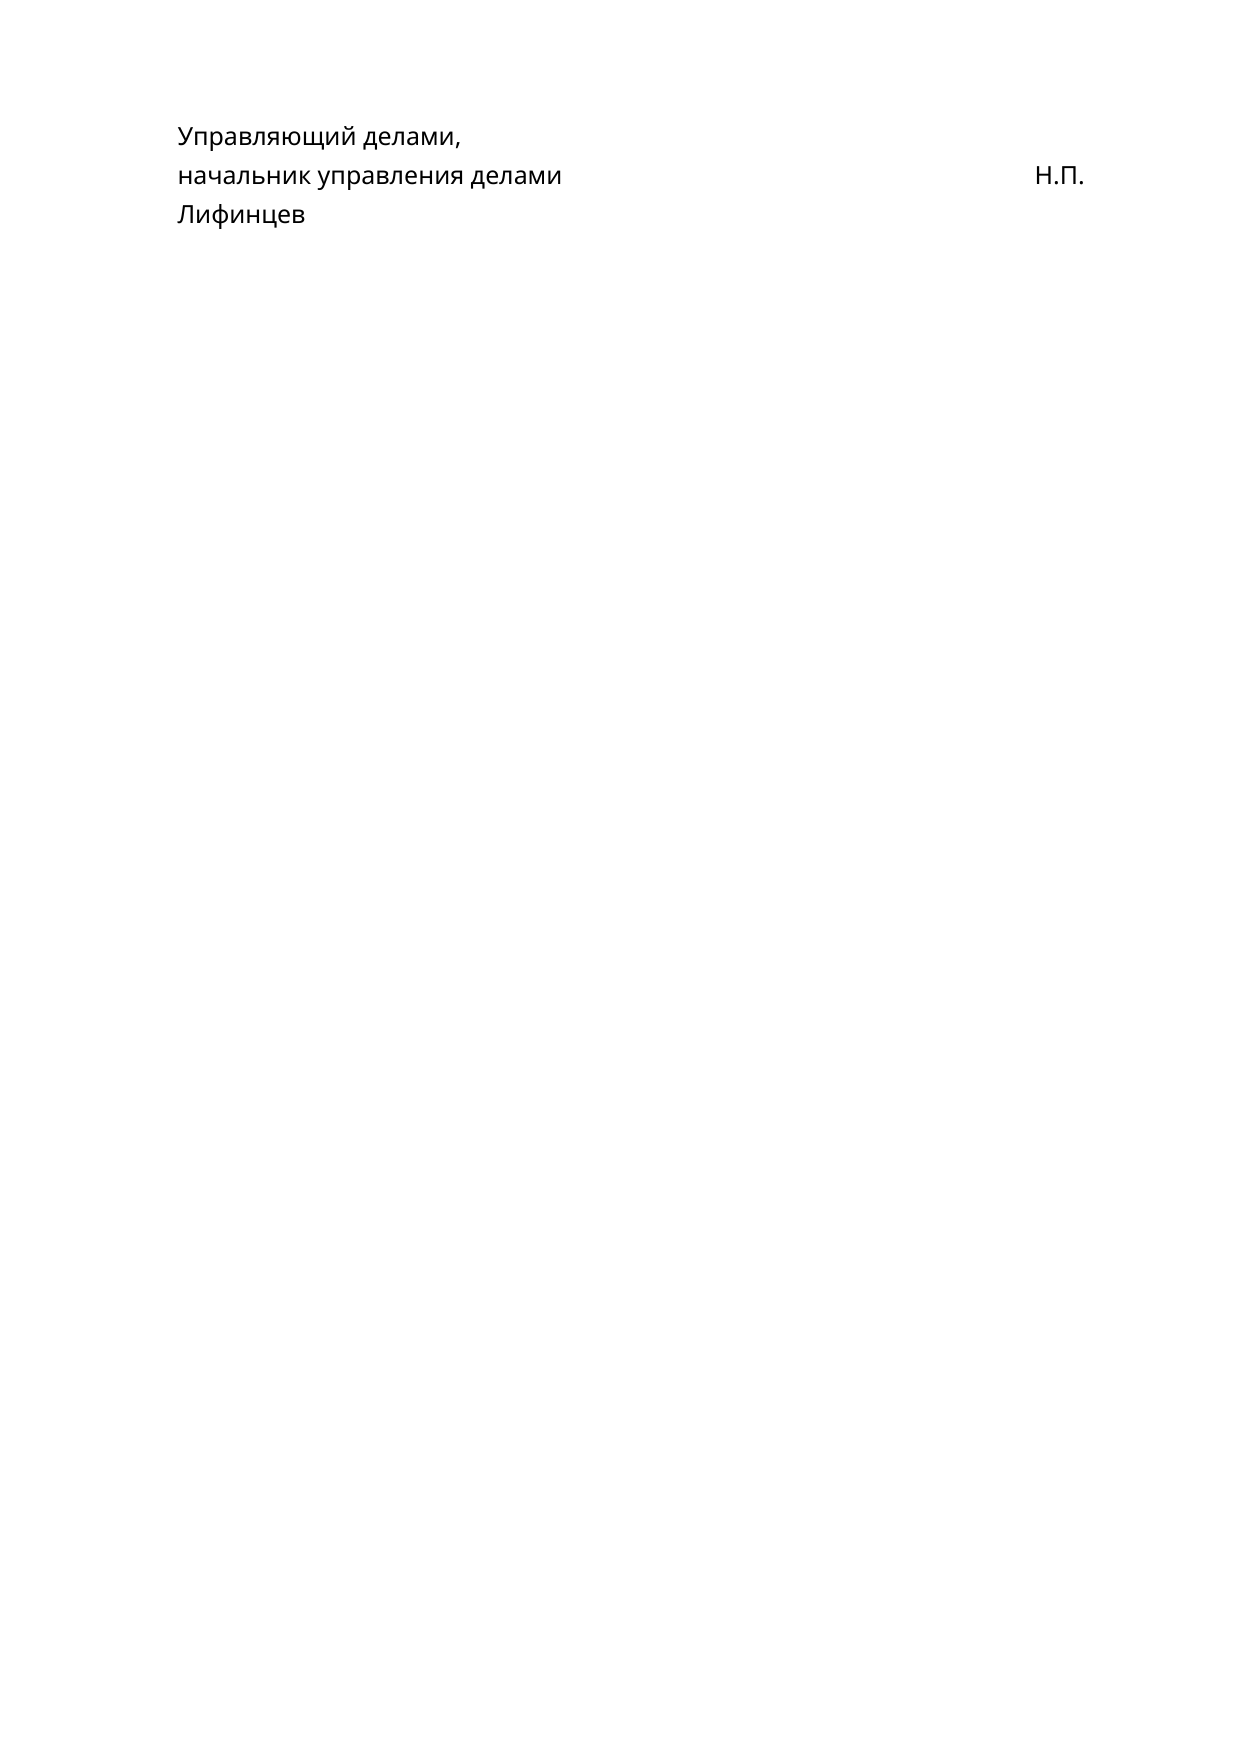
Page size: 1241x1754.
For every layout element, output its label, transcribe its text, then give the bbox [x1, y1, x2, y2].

text Управляющий делами, [177, 118, 1122, 152]
text начальник управления делами Н.П. Лифинцев [177, 157, 1122, 231]
